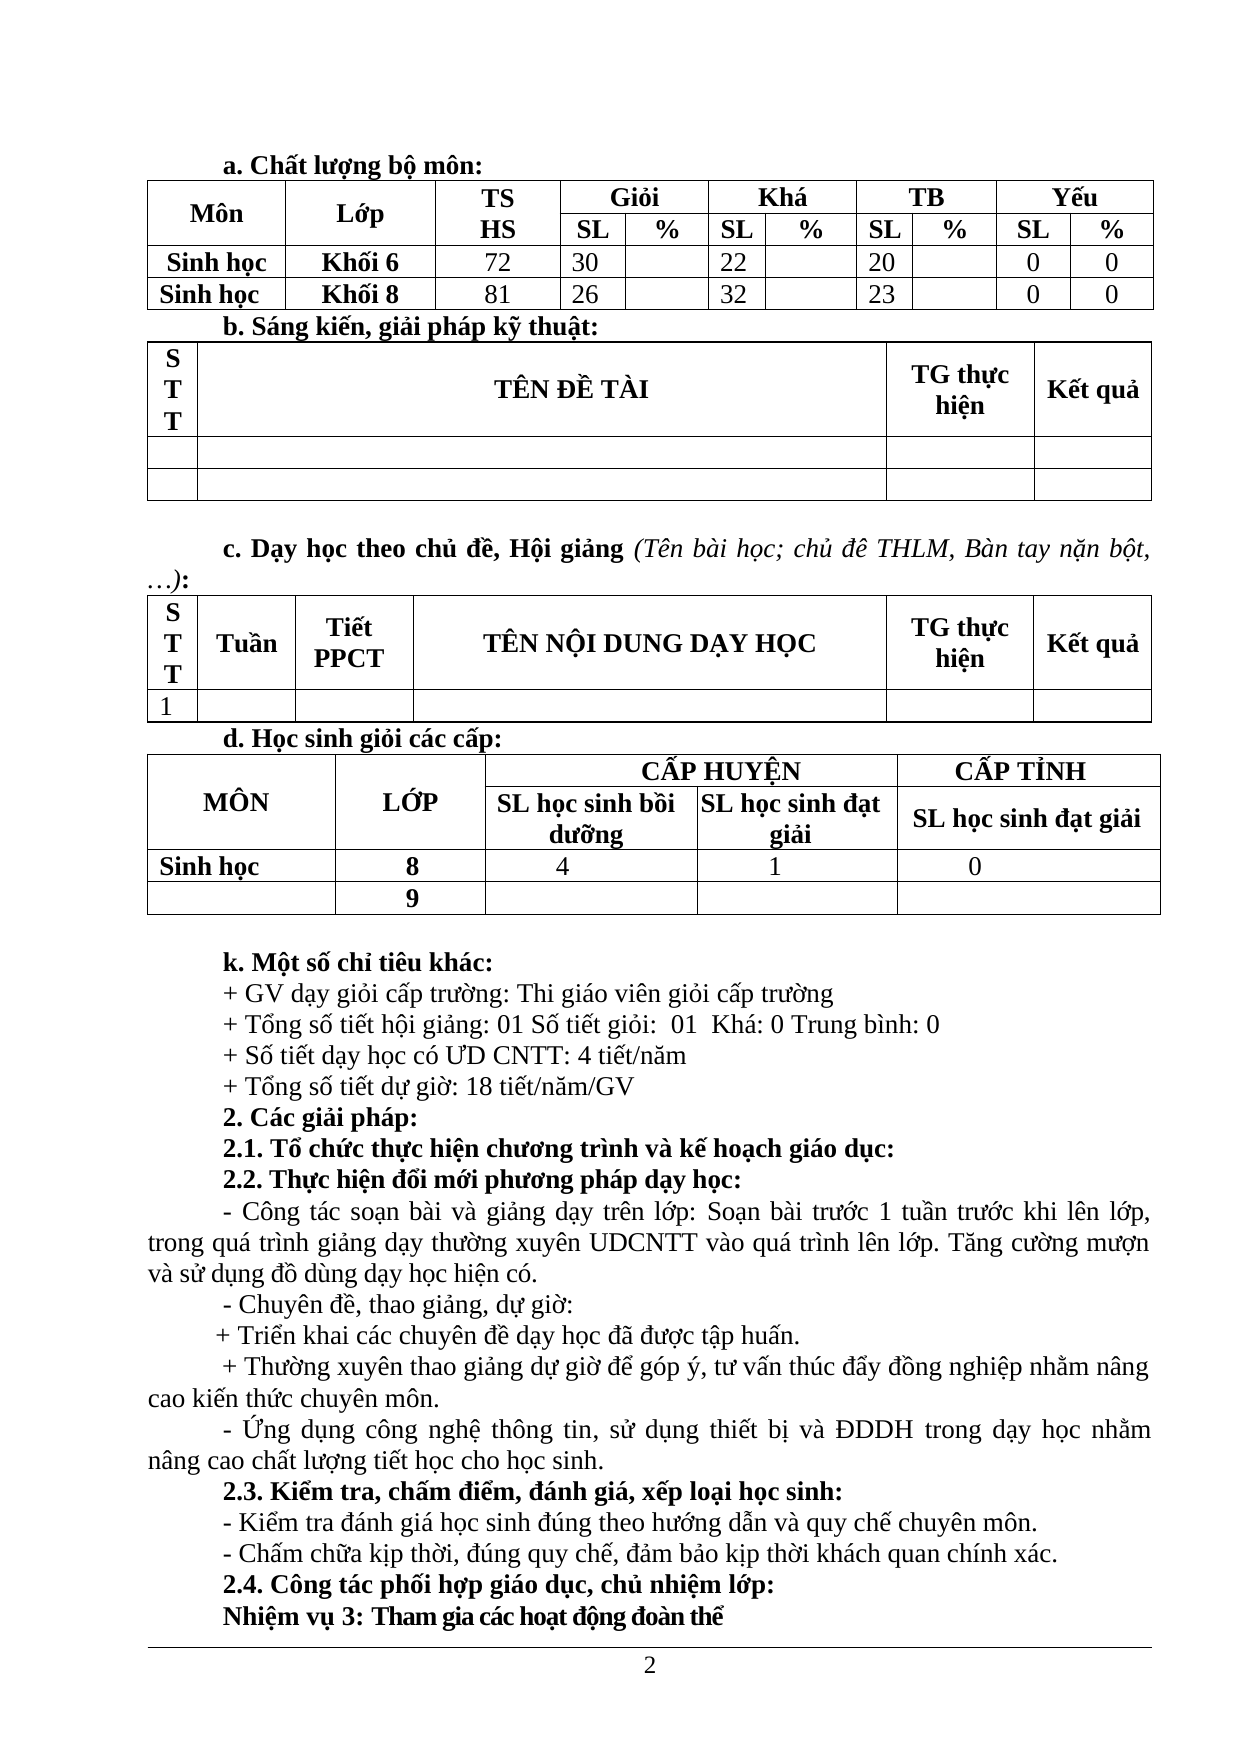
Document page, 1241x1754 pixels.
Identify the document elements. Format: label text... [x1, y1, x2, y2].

table_header TG thực hiện [887, 343, 1034, 436]
text a. Chất lượng bộ môn: [148, 149, 1152, 180]
table_header TG thực hiện [887, 596, 1033, 689]
table_cell % [913, 214, 996, 245]
table_cell [626, 246, 708, 277]
table_cell 8 [336, 850, 485, 881]
table_header STT [148, 343, 197, 436]
table_cell SL [709, 214, 765, 245]
text - Chuyên đề, thao giảng, dự giờ: [148, 1288, 1152, 1319]
text + Triển khai các chuyên đề dạy học đã được tập huấn. [148, 1319, 1152, 1351]
text + Thường xuyên thao giảng dự giờ để góp ý, tư vấn thúc đẩy đồng nghiệp nhằm nâng cao kiến thức chuyên môn. [148, 1351, 1152, 1413]
table_header Môn [148, 181, 285, 245]
table_cell [148, 437, 197, 468]
table_cell 72 [436, 246, 560, 277]
table_cell 23 [857, 278, 912, 309]
table_cell [626, 278, 708, 309]
table_cell 32 [709, 278, 765, 309]
text c. Dạy học theo chủ đề, Hội giảng (Tên bài học; chủ đê THLM, Bàn tay nặn bột, …): [148, 532, 1152, 595]
table_header TÊN ĐỀ TÀI [198, 343, 886, 436]
table_cell SL [857, 214, 912, 245]
table_cell [198, 469, 886, 500]
table_cell [148, 882, 335, 913]
table_cell Khối 8 [286, 278, 435, 309]
table_cell [148, 469, 197, 500]
table_cell Sinh học [148, 278, 285, 309]
table_header TB [857, 181, 996, 213]
text d. Học sinh giỏi các cấp: [148, 723, 1152, 753]
text Nhiệm vụ 3: Tham gia các hoạt động đoàn thể [148, 1600, 1152, 1631]
table_cell SL học sinh bồi dưỡng [486, 787, 697, 849]
text 2.1. Tổ chức thực hiện chương trình và kế hoạch giáo dục: [148, 1132, 1152, 1164]
table_header LỚP [336, 755, 485, 849]
table_header Tuần [198, 596, 295, 689]
table_cell [198, 437, 886, 468]
table_cell [913, 278, 996, 309]
table_cell 0 [898, 850, 1160, 881]
text - Công tác soạn bài và giảng dạy trên lớp: Soạn bài trước 1 tuần trước khi lên lớp, trong quá trình giảng dạy thường xuyên UDCNTT vào quá trình lên lớp. Tăng cường mượn và sử dụng đồ dùng dạy học hiện có. [148, 1195, 1152, 1288]
table_header STT [148, 596, 197, 689]
text + Tổng số tiết hội giảng: 01 Số tiết giỏi: 01 Khá: 0 Trung bình: 0 [148, 1008, 1152, 1039]
table_cell Sinh học [148, 850, 335, 881]
table_header Kết quả [1034, 596, 1151, 689]
table_cell SL học sinh đạt giải [898, 787, 1160, 849]
table_cell % [626, 214, 708, 245]
table_cell % [1071, 214, 1153, 245]
table_header Yếu [997, 181, 1153, 213]
text + GV dạy giỏi cấp trường: Thi giáo viên giỏi cấp trường [148, 977, 1152, 1008]
table_cell [887, 690, 1033, 721]
table_cell Khối 6 [286, 246, 435, 277]
table_cell [698, 882, 897, 913]
table_cell 81 [436, 278, 560, 309]
table_cell [1035, 437, 1151, 468]
table_header Khá [709, 181, 856, 213]
table_header Kết quả [1035, 343, 1151, 436]
table_cell [198, 690, 295, 721]
text k. Một số chỉ tiêu khác: [148, 946, 1152, 977]
table_cell SL học sinh đạt giải [698, 787, 897, 849]
text - Chấm chữa kịp thời, đúng quy chế, đảm bảo kịp thời khách quan chính xác. [148, 1537, 1152, 1568]
table_cell SL [997, 214, 1070, 245]
text b. Sáng kiến, giải pháp kỹ thuật: [148, 310, 1152, 341]
table_cell [898, 882, 1160, 913]
table_cell 30 [561, 246, 625, 277]
table_cell 0 [997, 278, 1070, 309]
table_cell [887, 469, 1034, 500]
table_header CẤP HUYỆN [486, 755, 897, 786]
table_cell SL [561, 214, 625, 245]
table_cell 9 [336, 882, 485, 913]
table_cell 26 [561, 278, 625, 309]
table_header CẤP TỈNH [898, 755, 1160, 786]
table_cell 0 [1071, 246, 1153, 277]
table_header TÊN NỘI DUNG DẠY HỌC [414, 596, 886, 689]
text 2.4. Công tác phối hợp giáo dục, chủ nhiệm lớp: [148, 1568, 1152, 1600]
table_cell [296, 690, 413, 721]
text - Ứng dụng công nghệ thông tin, sử dụng thiết bị và ĐDDH trong dạy học nhằm nâng cao chất lượng tiết học cho học sinh. [148, 1413, 1152, 1475]
table_cell % [766, 214, 856, 245]
table_cell [1035, 469, 1151, 500]
table_cell 1 [148, 690, 197, 721]
text 2.3. Kiểm tra, chấm điểm, đánh giá, xếp loại học sinh: [148, 1475, 1152, 1506]
table_cell 22 [709, 246, 765, 277]
table_cell 0 [1071, 278, 1153, 309]
table_cell 1 [698, 850, 897, 881]
text 2.2. Thực hiện đổi mới phương pháp dạy học: [148, 1164, 1152, 1195]
table_cell 20 [857, 246, 912, 277]
table_cell 0 [997, 246, 1070, 277]
table_header Lớp [286, 181, 435, 245]
text + Số tiết dạy học có ƯD CNTT: 4 tiết/năm [148, 1039, 1152, 1070]
table_cell [766, 246, 856, 277]
table_cell [887, 437, 1034, 468]
table_header Giỏi [561, 181, 708, 213]
table_cell Sinh học [148, 246, 285, 277]
text - Kiểm tra đánh giá học sinh đúng theo hướng dẫn và quy chế chuyên môn. [148, 1506, 1152, 1537]
table_cell [1034, 690, 1151, 721]
text 2. Các giải pháp: [148, 1101, 1152, 1132]
table_header MÔN [148, 755, 335, 849]
table_header Tiết PPCT [296, 596, 413, 689]
table_header TS HS [436, 181, 560, 245]
table_cell [414, 690, 886, 721]
text + Tổng số tiết dự giờ: 18 tiết/năm/GV [148, 1070, 1152, 1101]
table_cell [486, 882, 697, 913]
table_cell 4 [486, 850, 697, 881]
table_cell [766, 278, 856, 309]
table_cell [913, 246, 996, 277]
